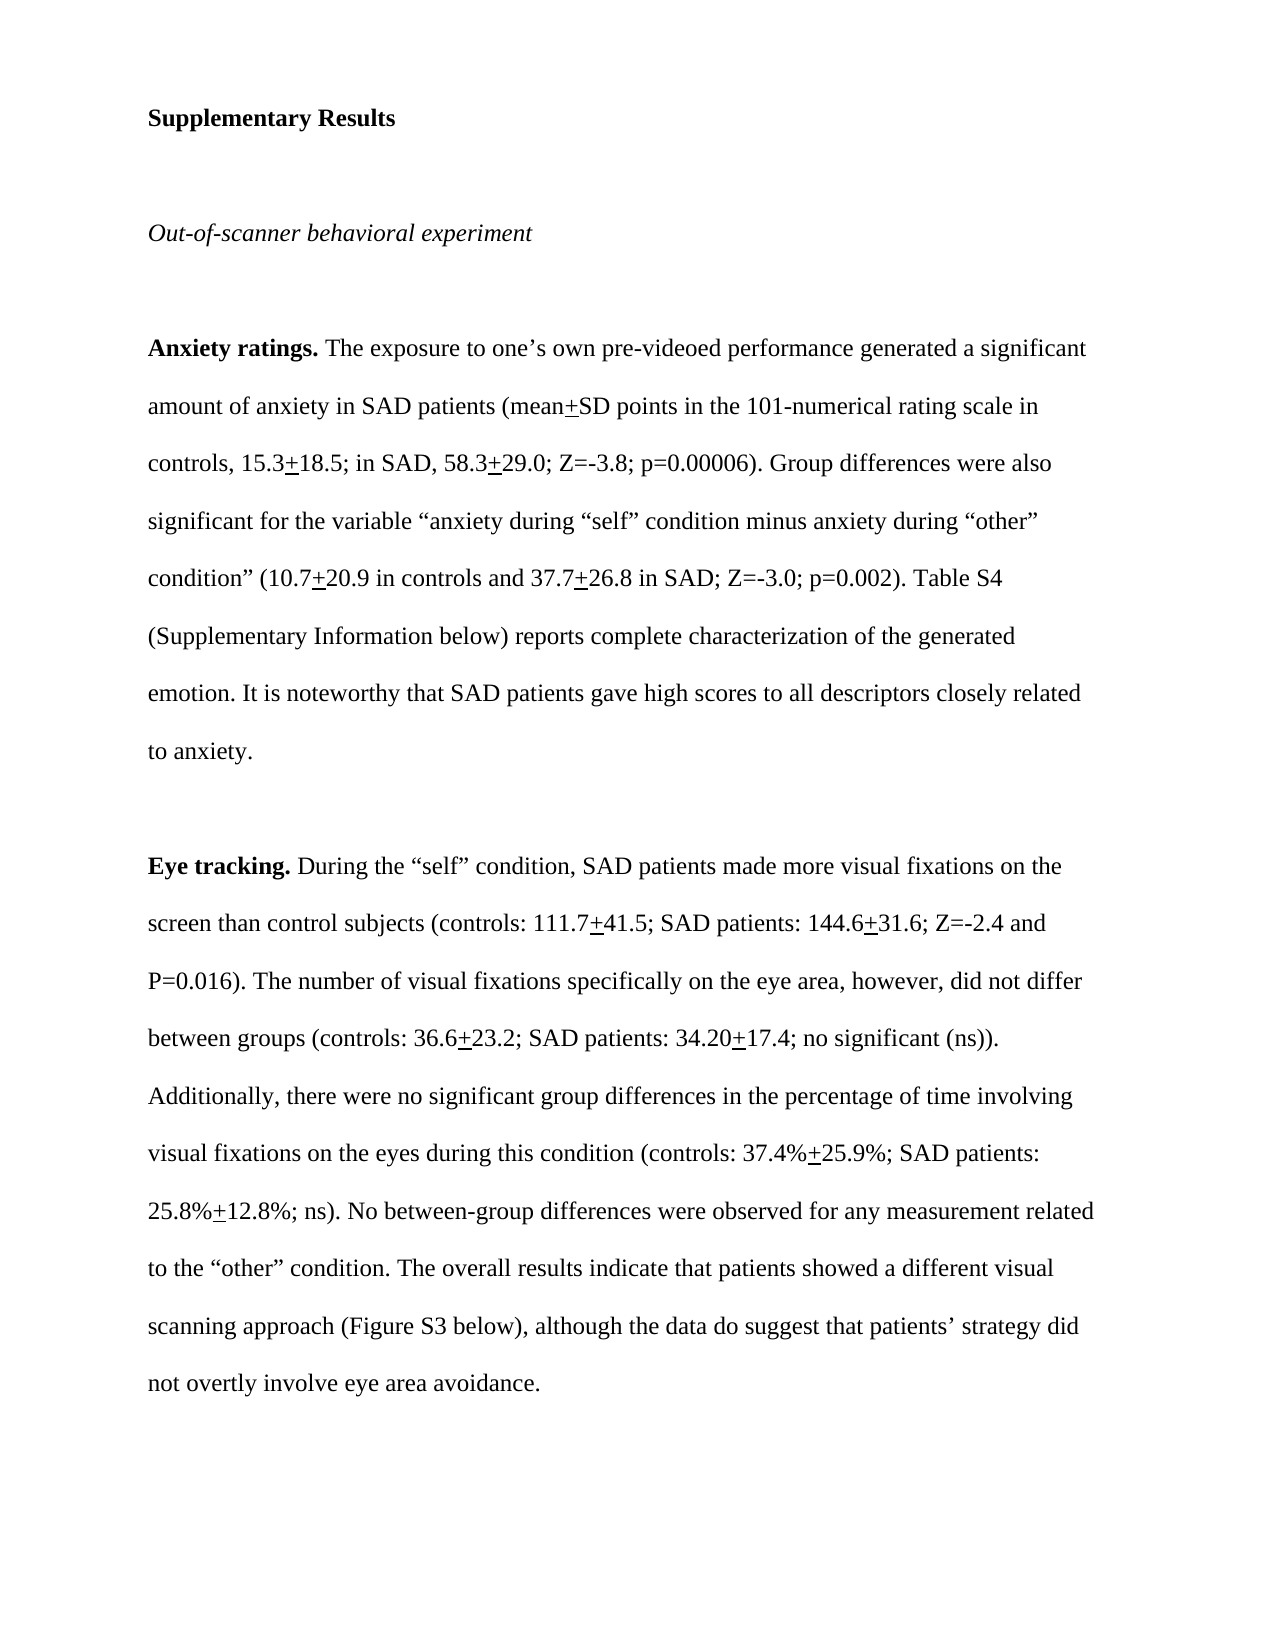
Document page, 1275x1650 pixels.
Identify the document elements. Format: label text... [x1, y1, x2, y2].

text Anxiety ratings. The exposure to one’s own pre-videoed performance generated a significant amount of anxiety in SAD patients (mean+SD points in the 101-numerical rating scale in controls, 15.3+18.5; in SAD, 58.3+29.0; Z=-3.8; p=0.00006). Group differences were also significant for the variable “anxiety during “self” condition minus anxiety during “other” condition” (10.7+20.9 in controls and 37.7+26.8 in SAD; Z=-3.0; p=0.002). Table S4 (Supplementary Information below) reports complete characterization of the generated emotion. It is noteworthy that SAD patients gave high scores to all descriptors closely related to anxiety. [148, 333, 1098, 765]
text Supplementary Results [148, 103, 1098, 132]
text Eye tracking. During the “self” condition, SAD patients made more visual fixations on the screen than control subjects (controls: 111.7+41.5; SAD patients: 144.6+31.6; Z=-2.4 and P=0.016). The number of visual fixations specifically on the eye area, however, did not differ between groups (controls: 36.6+23.2; SAD patients: 34.20+17.4; no significant (ns)). Additionally, there were no significant group differences in the percentage of time involving visual fixations on the eyes during this condition (controls: 37.4%+25.9%; SAD patients: 25.8%+12.8%; ns). No between-group differences were observed for any measurement related to the “other” condition. The overall results indicate that patients showed a different visual scanning approach (Figure S3 below), although the data do suggest that patients’ strategy did not overtly involve eye area avoidance. [148, 851, 1098, 1397]
text Out-of-scanner behavioral experiment [148, 218, 1098, 247]
